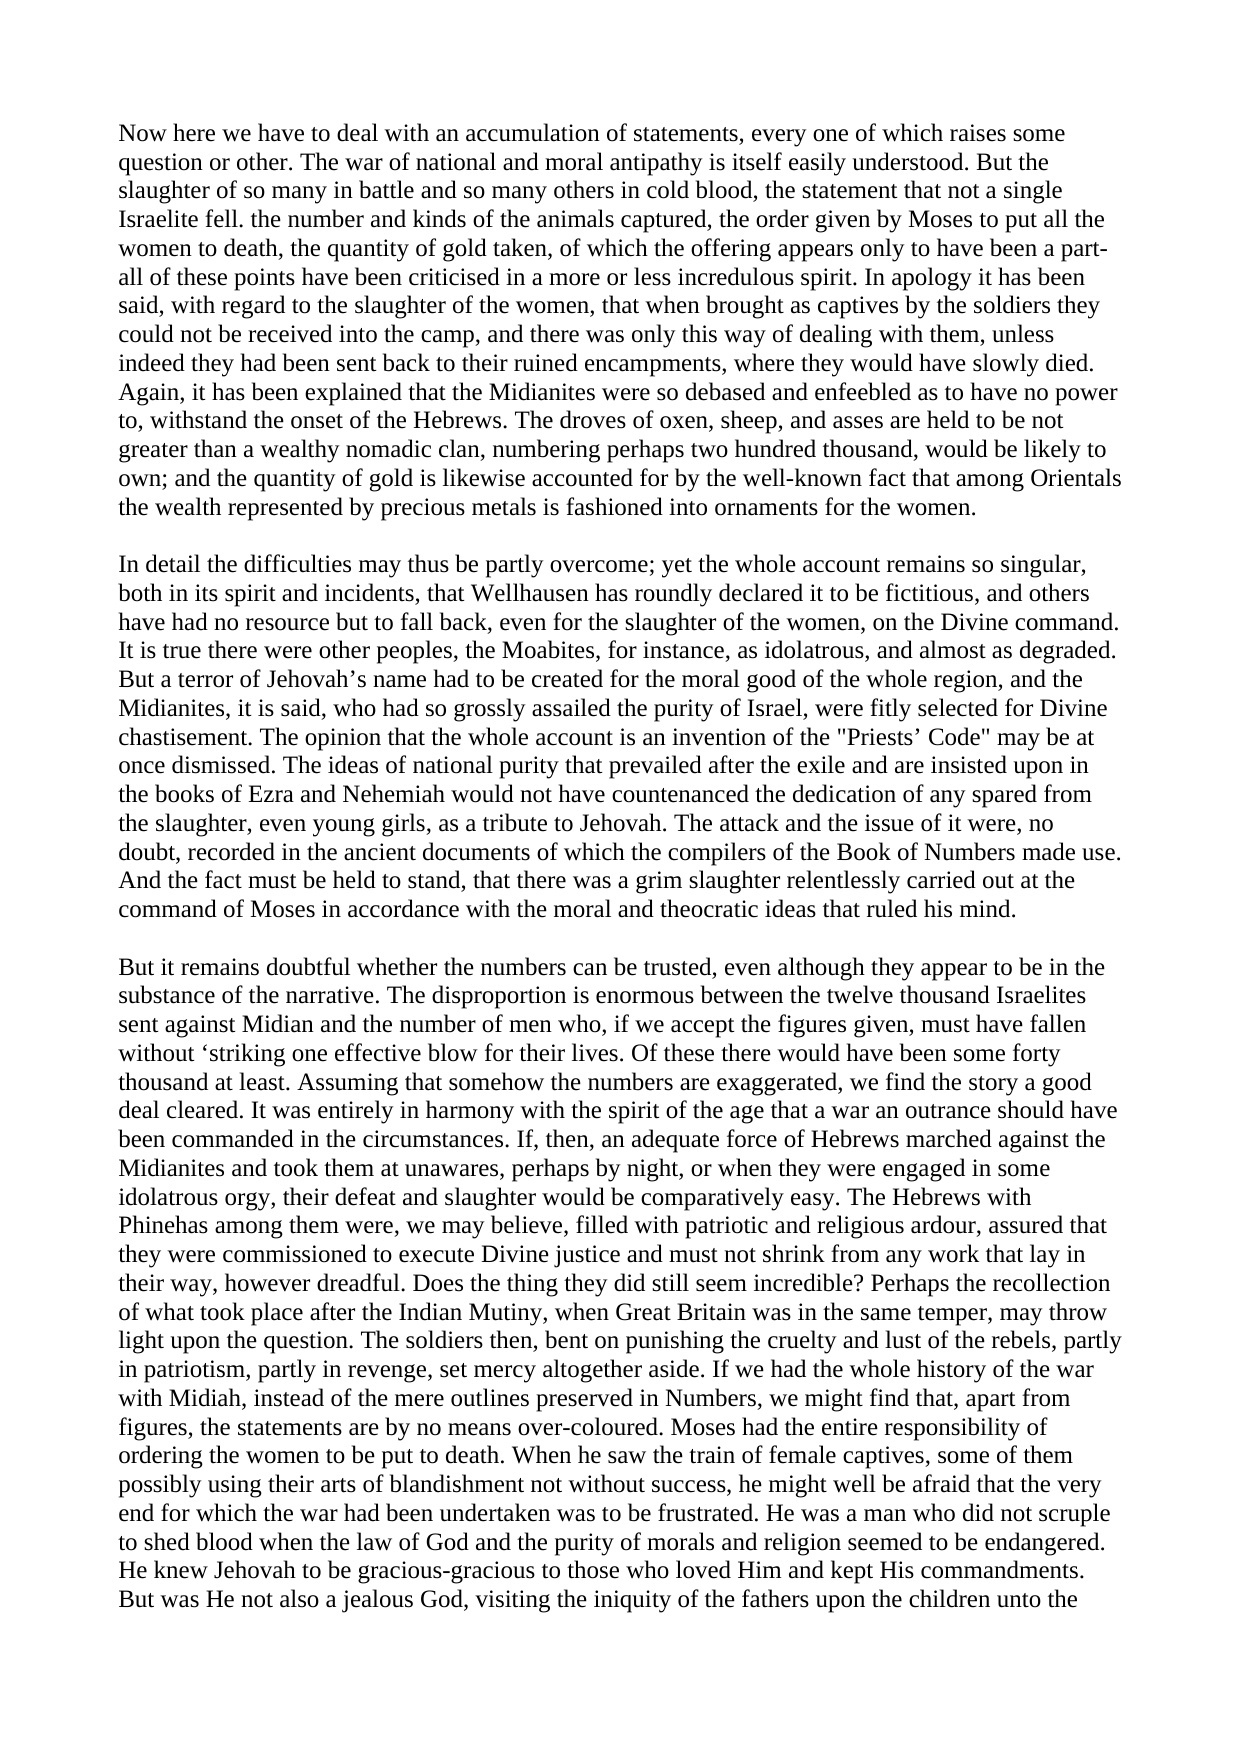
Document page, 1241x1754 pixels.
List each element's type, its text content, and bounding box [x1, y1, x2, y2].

text In detail the difficulties may thus be partly overcome; yet the whole account remains so singular, both in its spirit and incidents, that Wellhausen has roundly declared it to be fictitious, and others have had no resource but to fall back, even for the slaughter of the women, on the Divine command. It is true there were other peoples, the Moabites, for instance, as idolatrous, and almost as degraded. But a terror of Jehovah’s name had to be created for the moral good of the whole region, and the Midianites, it is said, who had so grossly assailed the purity of Israel, were fitly selected for Divine chastisement. The opinion that the whole account is an invention of the "Priests’ Code" may be at once dismissed. The ideas of national purity that prevailed after the exile and are insisted upon in the books of Ezra and Nehemiah would not have countenanced the dedication of any spared from the slaughter, even young girls, as a tribute to Jehovah. The attack and the issue of it were, no doubt, recorded in the ancient documents of which the compilers of the Book of Numbers made use. And the fact must be held to stand, that there was a grim slaughter relentlessly carried out at the command of Moses in accordance with the moral and theocratic ideas that ruled his mind. [118, 549, 1122, 923]
text Now here we have to deal with an accumulation of statements, every one of which raises some question or other. The war of national and moral antipathy is itself easily understood. But the slaughter of so many in battle and so many others in cold blood, the statement that not a single Israelite fell. the number and kinds of the animals captured, the order given by Moses to put all the women to death, the quantity of gold taken, of which the offering appears only to have been a part-all of these points have been criticised in a more or less incredulous spirit. In apology it has been said, with regard to the slaughter of the women, that when brought as captives by the soldiers they could not be received into the camp, and there was only this way of dealing with them, unless indeed they had been sent back to their ruined encampments, where they would have slowly died. Again, it has been explained that the Midianites were so debased and enfeebled as to have no power to, withstand the onset of the Hebrews. The droves of oxen, sheep, and asses are held to be not greater than a wealthy nomadic clan, numbering perhaps two hundred thousand, would be likely to own; and the quantity of gold is likewise accounted for by the well-known fact that among Orientals the wealth represented by precious metals is fashioned into ornaments for the women. [118, 118, 1122, 521]
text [118, 952, 1122, 1613]
